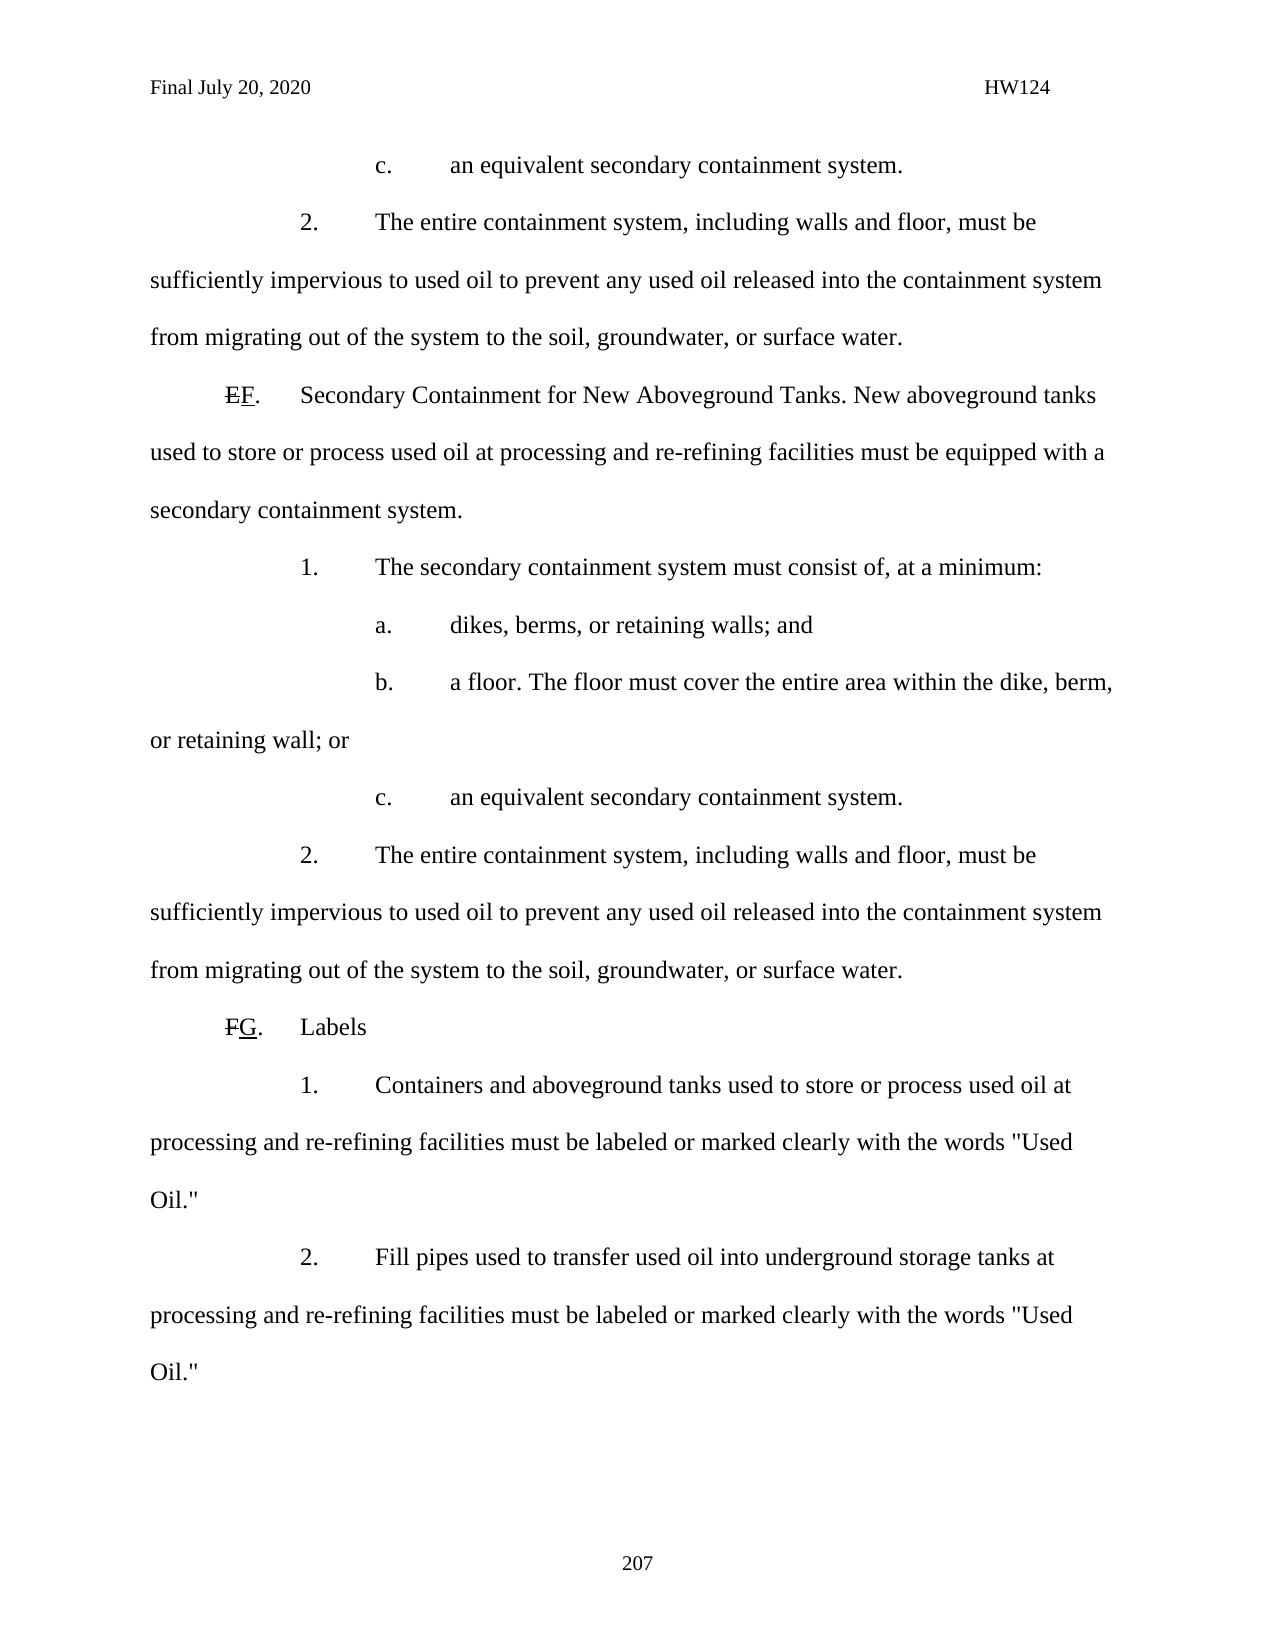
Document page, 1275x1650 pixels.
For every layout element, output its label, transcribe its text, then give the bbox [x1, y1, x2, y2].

text c. an equivalent secondary containment system. [150, 150, 1125, 179]
text FG. Labels [150, 1012, 1125, 1041]
text 1. Containers and aboveground tanks used to store or process used oil at processing and re-refining facilities must be labeled or marked clearly with the words "Used Oil." [150, 1070, 1125, 1214]
text 2. The entire containment system, including walls and floor, must be sufficiently impervious to used oil to prevent any used oil released into the containment system from migrating out of the system to the soil, groundwater, or surface water. [150, 840, 1125, 984]
text EF. Secondary Containment for New Aboveground Tanks. New aboveground tanks used to store or process used oil at processing and re-refining facilities must be equipped with a secondary containment system. [150, 380, 1125, 524]
text c. an equivalent secondary containment system. [150, 782, 1125, 811]
text a. dikes, berms, or retaining walls; and [150, 610, 1125, 639]
text 2. Fill pipes used to transfer used oil into underground storage tanks at processing and re-refining facilities must be labeled or marked clearly with the words "Used Oil." [150, 1242, 1125, 1386]
text 1. The secondary containment system must consist of, at a minimum: [150, 552, 1125, 581]
text b. a floor. The floor must cover the entire area within the dike, berm, or retaining wall; or [150, 667, 1125, 754]
text 2. The entire containment system, including walls and floor, must be sufficiently impervious to used oil to prevent any used oil released into the containment system from migrating out of the system to the soil, groundwater, or surface water. [150, 207, 1125, 351]
